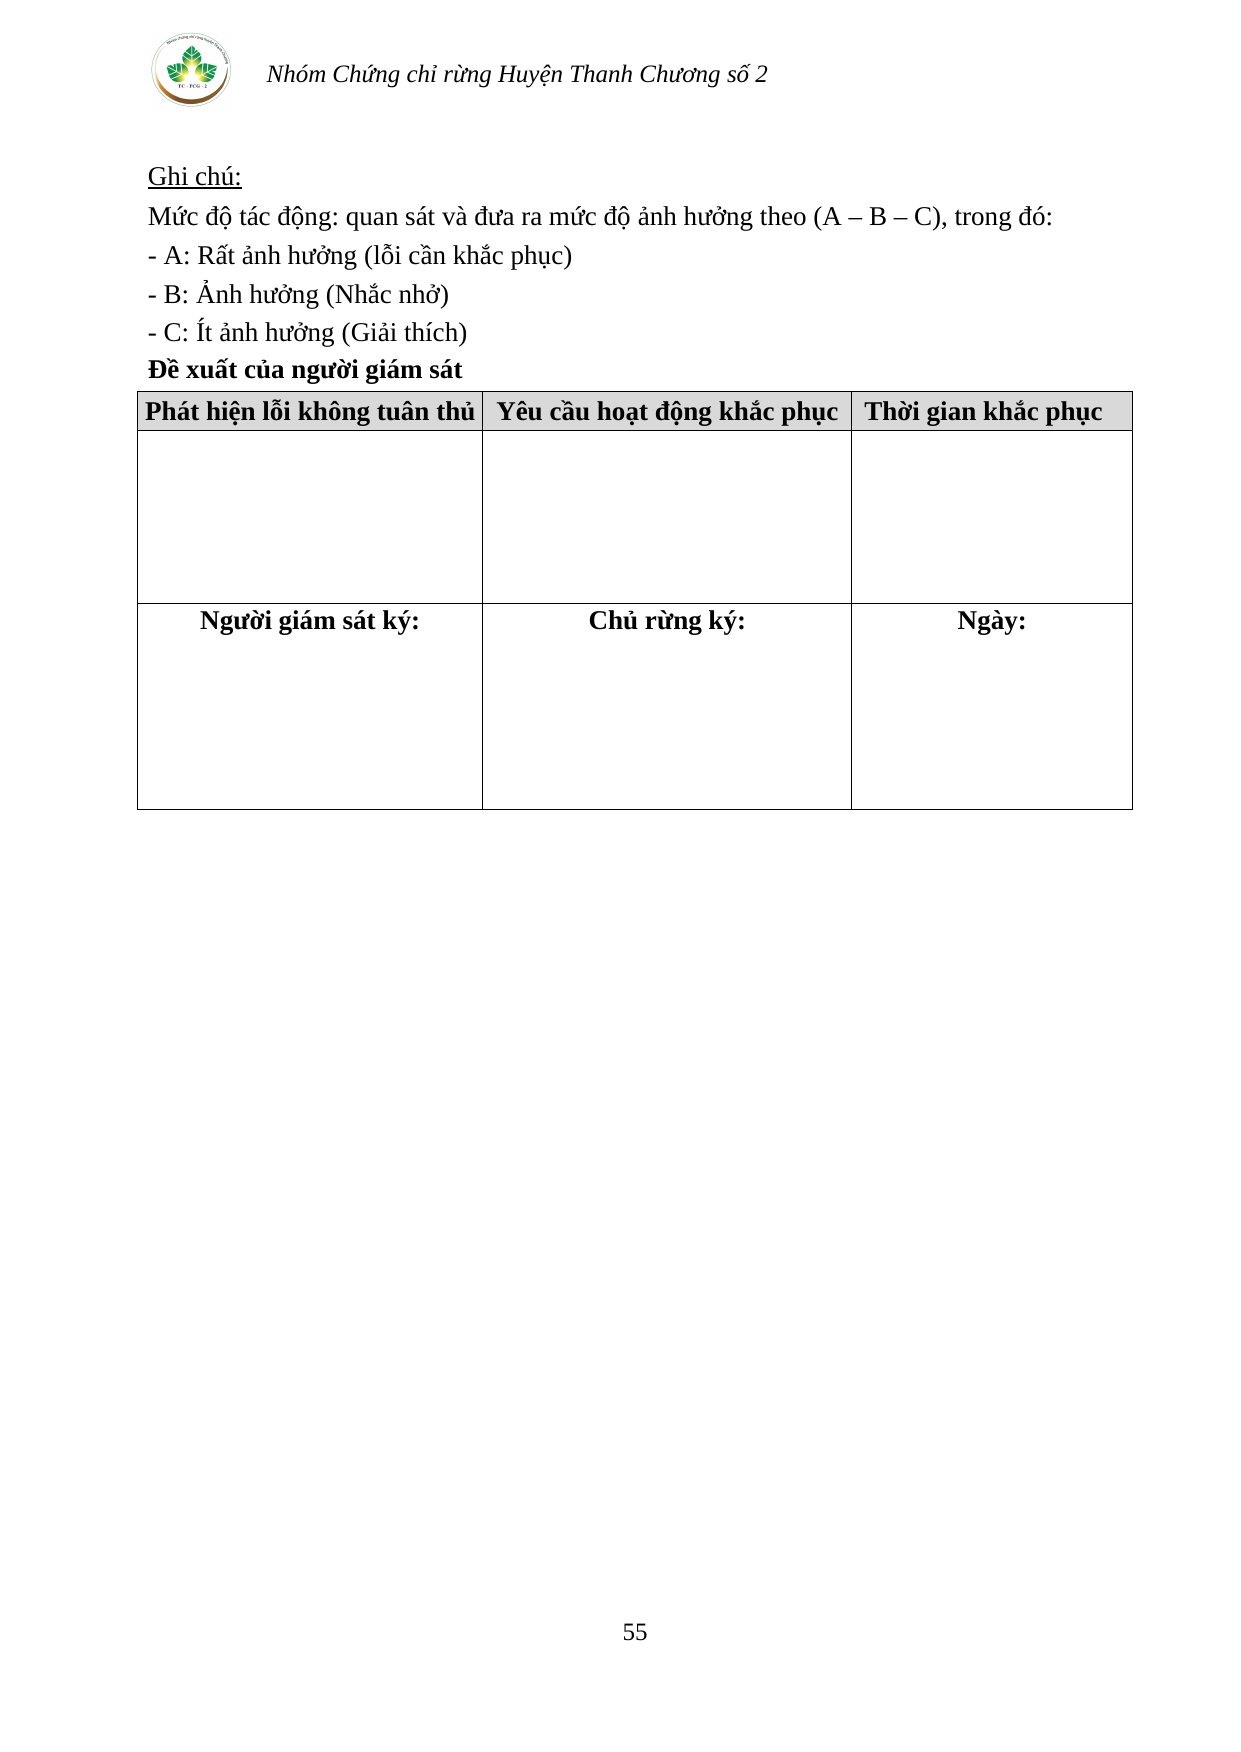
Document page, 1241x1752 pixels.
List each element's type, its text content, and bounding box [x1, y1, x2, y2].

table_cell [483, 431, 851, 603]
text Ghi chú: [148, 160, 1122, 191]
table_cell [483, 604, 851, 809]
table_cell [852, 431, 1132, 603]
picture [146, 29, 237, 111]
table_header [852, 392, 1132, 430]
text - B: Ảnh hưởng (Nhắc nhở) [148, 279, 1122, 310]
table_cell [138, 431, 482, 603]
text Đề xuất của người giám sát [148, 353, 1122, 384]
text - A: Rất ảnh hưởng (lỗi cần khắc phục) [148, 239, 1122, 270]
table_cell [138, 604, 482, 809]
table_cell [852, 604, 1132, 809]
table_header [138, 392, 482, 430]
text Mức độ tác động: quan sát và đưa ra mức độ ảnh hưởng theo (A – B – C), trong đó: [148, 200, 1122, 231]
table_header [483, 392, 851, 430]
text - C: Ít ảnh hưởng (Giải thích) [148, 316, 1122, 347]
